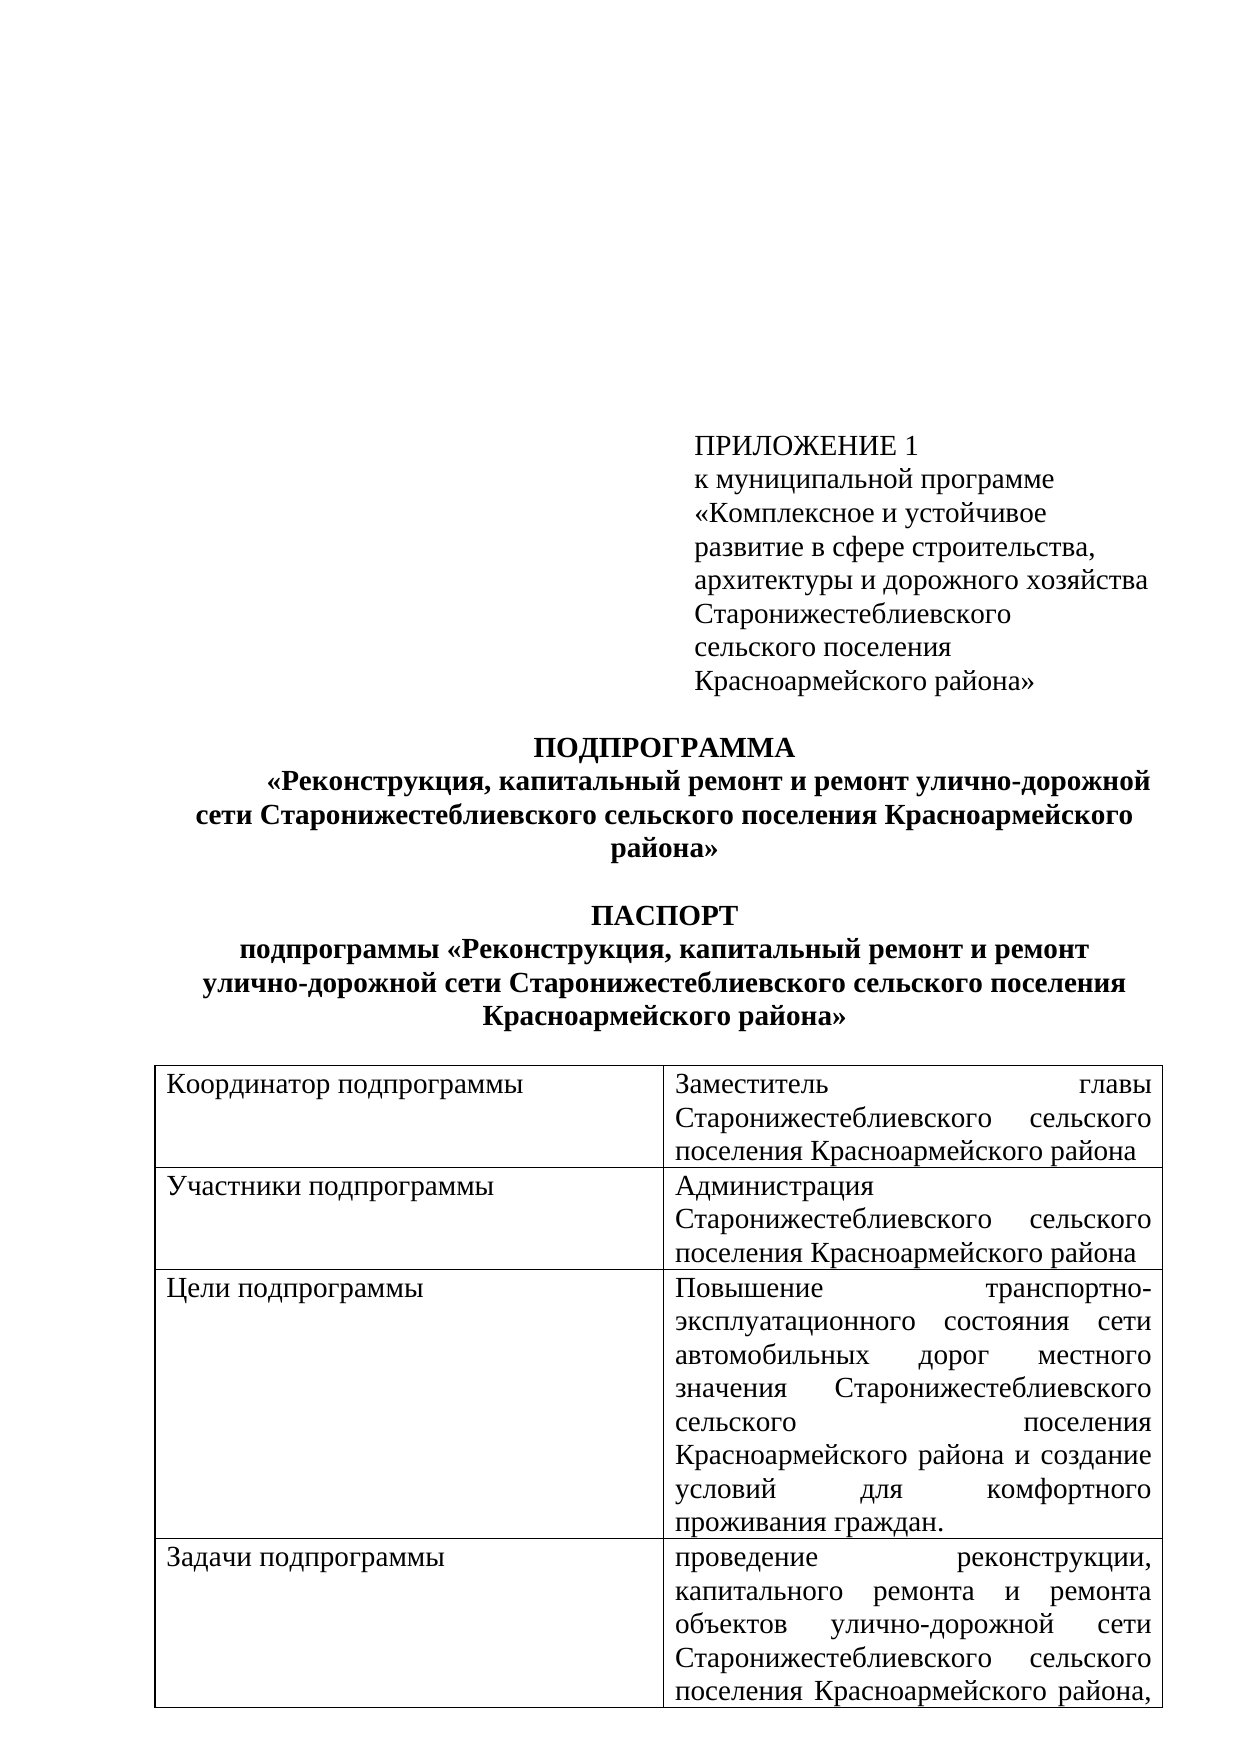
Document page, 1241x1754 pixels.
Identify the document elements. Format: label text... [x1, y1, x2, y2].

table_cell Задачи подпрограммы [156, 1539, 663, 1707]
text Красноармейского района» [177, 663, 1152, 696]
text подпрограммы «Реконструкция, капитальный ремонт и ремонт [177, 931, 1152, 965]
text «Комплексное и устойчивое [177, 495, 1152, 529]
text ПОДПРОГРАММА [177, 730, 1152, 763]
text архитектуры и дорожного хозяйства [177, 562, 1152, 596]
text к муниципальной программе [177, 462, 1152, 495]
text «Реконструкция, капитальный ремонт и ремонт улично-дорожной сети Старонижестеблиевского сельского поселения Красноармейского района» [177, 763, 1152, 864]
table_cell Цели подпрограммы [156, 1270, 663, 1538]
table_cell Участники подпрограммы [156, 1168, 663, 1269]
table_header Координатор подпрограммы [156, 1066, 663, 1167]
text ПАСПОРТ [177, 898, 1152, 931]
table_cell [664, 1539, 1162, 1707]
table_cell Администрация Старонижестеблиевского сельского поселения Красноармейского района [664, 1168, 1162, 1269]
text Старонижестеблиевского [177, 596, 1152, 629]
text развитие в сфере строительства, [177, 529, 1152, 562]
text ПРИЛОЖЕНИЕ 1 [694, 428, 1152, 462]
text улично-дорожной сети Старонижестеблиевского сельского поселения Красноармейского района» [177, 965, 1152, 1032]
table_cell Повышение транспортно-эксплуатационного состояния сети автомобильных дорог местного значения Старонижестеблиевского сельского поселения Красноармейского района и создание условий для комфортного проживания граждан. [664, 1270, 1162, 1538]
table_header Заместитель главы Старонижестеблиевского сельского поселения Красноармейского района [664, 1066, 1162, 1167]
text сельского поселения [177, 629, 1152, 663]
